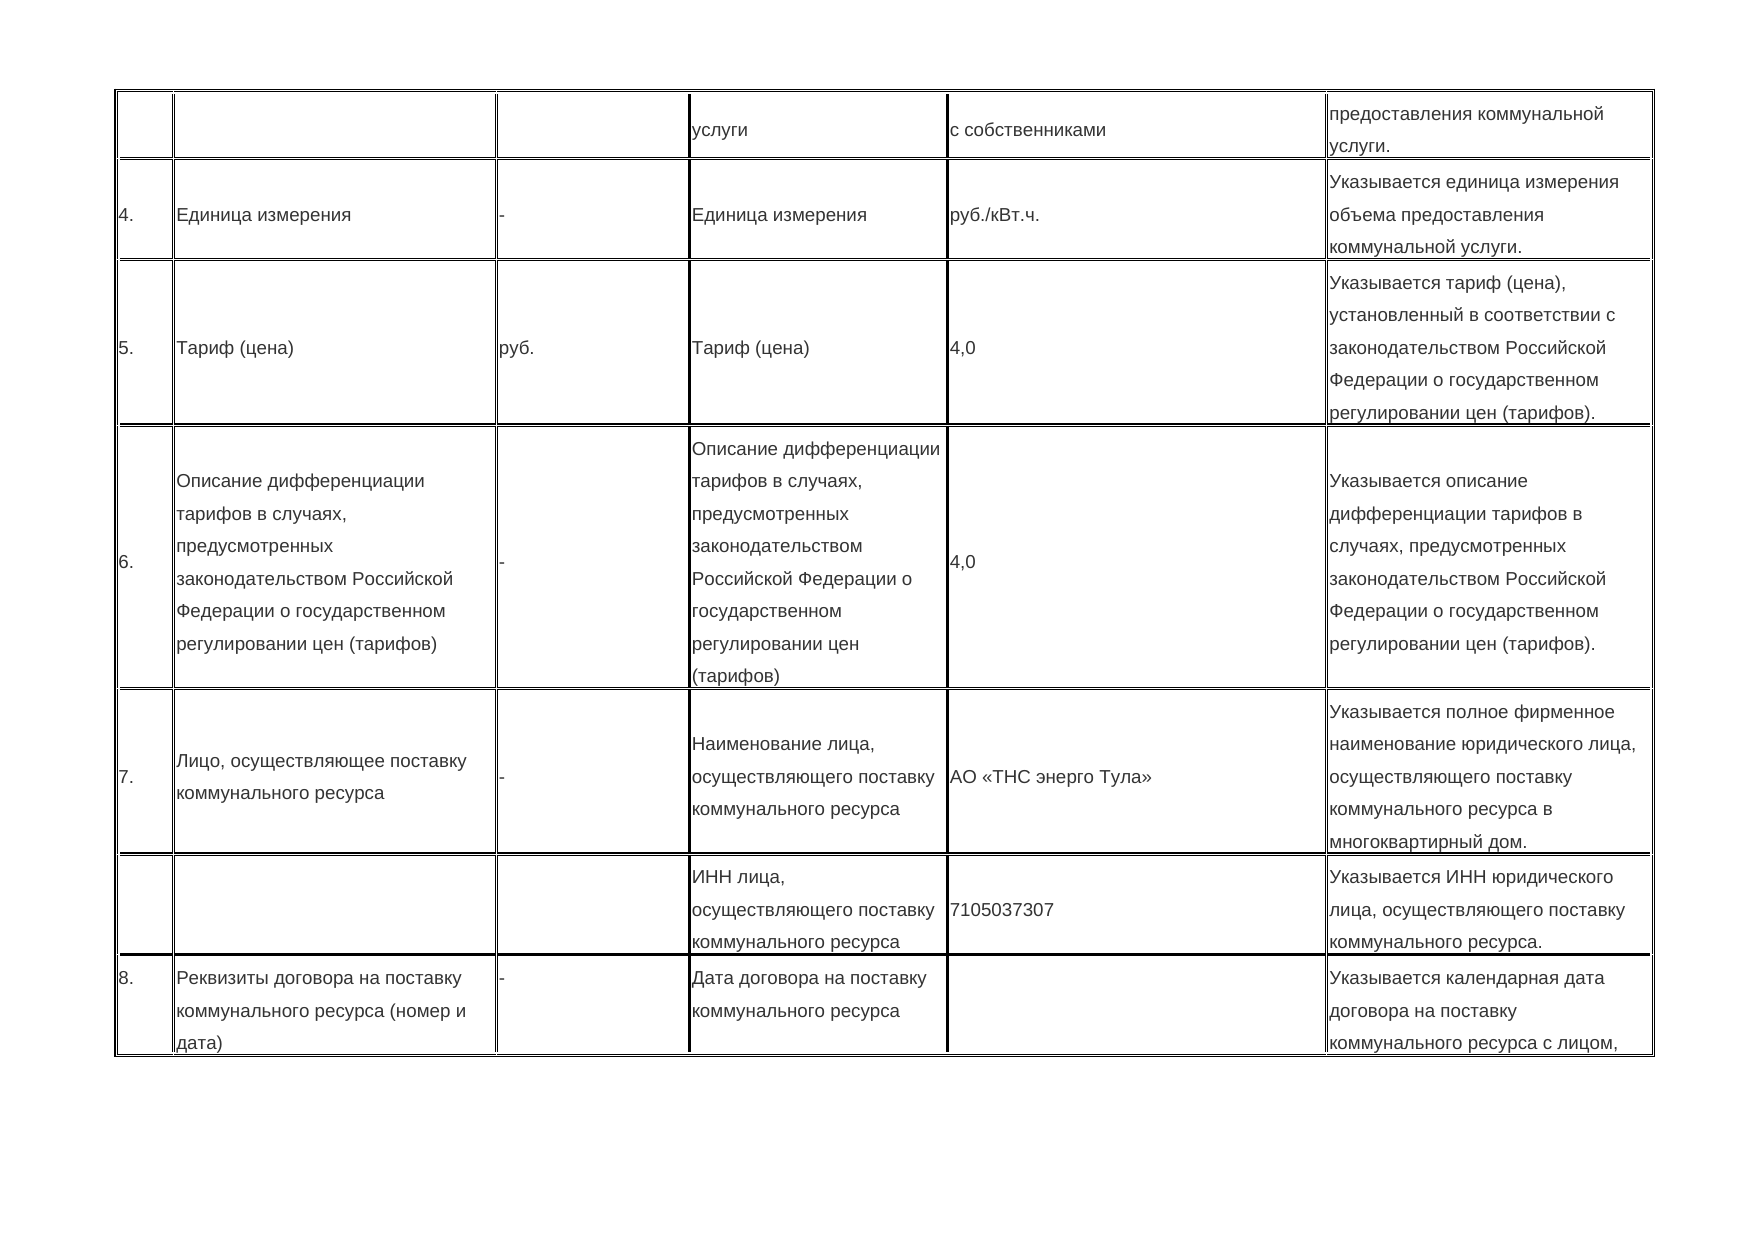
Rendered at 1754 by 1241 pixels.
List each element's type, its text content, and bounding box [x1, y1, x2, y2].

table_cell 4,0 [949, 427, 1325, 686]
table_cell Единица измерения [691, 160, 946, 257]
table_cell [174, 92, 496, 157]
table_cell ИНН лица, осуществляющего поставку коммунального ресурса [691, 856, 946, 953]
table_cell 4,0 [949, 261, 1325, 423]
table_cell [947, 92, 1327, 157]
table_cell Тариф (цена) [691, 261, 946, 423]
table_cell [174, 956, 496, 1054]
table_cell руб. [498, 261, 688, 423]
table_cell 6. [118, 423, 172, 686]
table_cell Указывается тариф (цена), установленный в соответствии с законодательством Российской Федерации о государственном регулировании цен (тарифов). [1328, 258, 1652, 423]
table_cell Единица измерения [175, 160, 495, 257]
table_cell Описание дифференциации тарифов в случаях, предусмотренных законодательством Российской Федерации о государственном регулировании цен (тарифов) [691, 427, 946, 686]
table_cell - [498, 427, 688, 686]
table_cell 7105037307 [949, 856, 1325, 953]
table_cell - [498, 690, 688, 852]
table_cell - [496, 92, 689, 157]
table_cell Тариф (цена) [175, 261, 495, 423]
table_cell Указывается описание дифференциации тарифов в случаях, предусмотренных законодательством Российской Федерации о государственном регулировании цен (тарифов). [1328, 423, 1652, 686]
table_cell [118, 852, 172, 953]
table_cell 5. [118, 258, 172, 423]
table_cell [947, 956, 1327, 1054]
table_cell Указывается единица измерения объема предоставления коммунальной услуги. [1327, 157, 1653, 257]
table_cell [689, 92, 947, 157]
table_cell 8. [116, 953, 174, 1054]
table_cell 4. [116, 157, 174, 257]
table_cell 7. [118, 686, 172, 852]
table_cell [175, 856, 495, 953]
table_cell Описание дифференциации тарифов в случаях, предусмотренных законодательством Российской Федерации о государственном регулировании цен (тарифов) [175, 427, 495, 686]
table_cell [498, 856, 688, 953]
table_cell Указывается полное фирменное наименование юридического лица, осуществляющего поставку коммунального ресурса в многоквартирный дом. [1328, 686, 1652, 852]
table_cell руб./кВт.ч. [949, 160, 1325, 257]
table_cell Лицо, осуществляющее поставку коммунального ресурса [175, 690, 495, 852]
table_cell АО «ТНС энерго Тула» [949, 690, 1325, 852]
table_cell Указывается ИНН юридического лица, осуществляющего поставку коммунального ресурса. [1328, 852, 1652, 953]
table_cell - [498, 160, 688, 257]
table_cell 3. [118, 92, 174, 157]
table_cell - [496, 956, 689, 1054]
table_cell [1327, 92, 1652, 157]
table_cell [1327, 953, 1653, 1054]
table_cell Наименование лица, осуществляющего поставку коммунального ресурса [691, 690, 946, 852]
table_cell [689, 956, 947, 1054]
